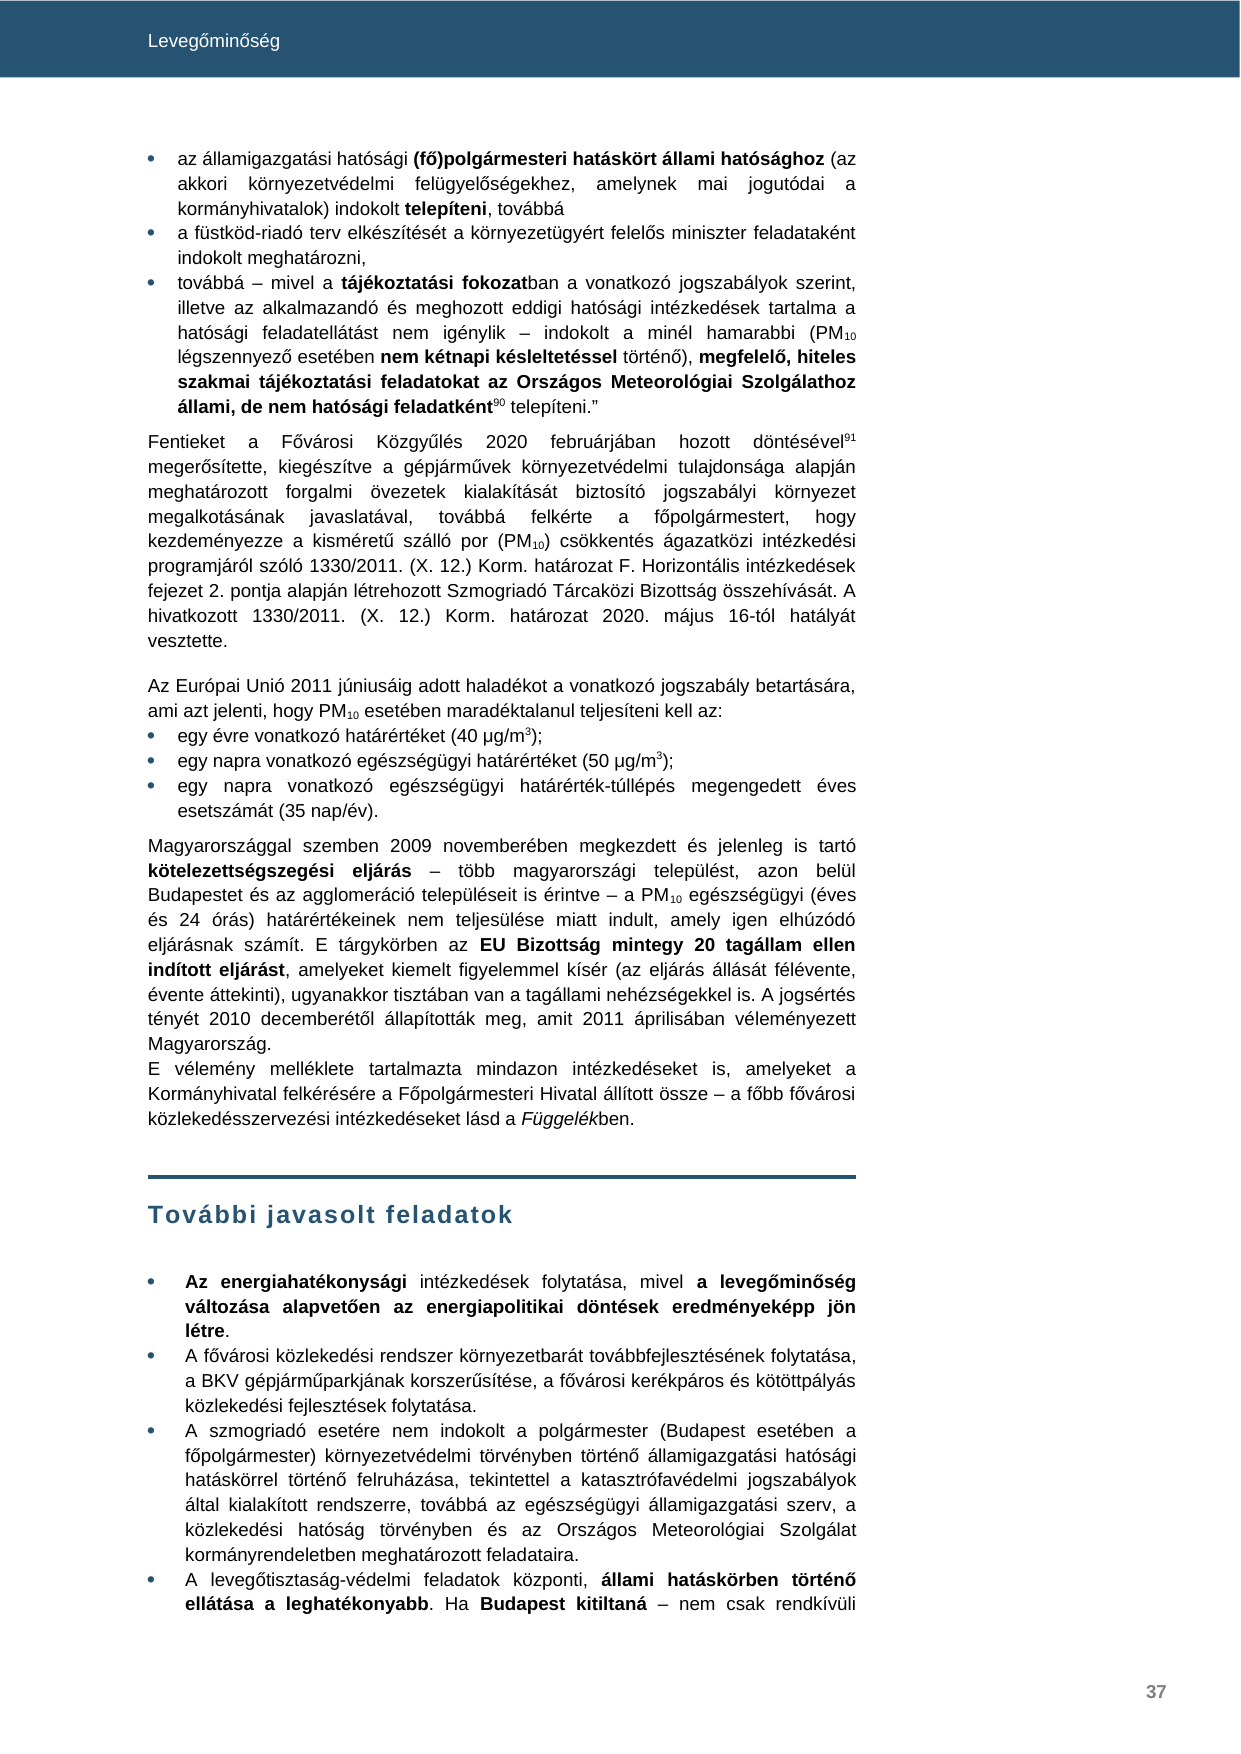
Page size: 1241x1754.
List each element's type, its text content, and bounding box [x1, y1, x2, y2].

list egy napra vonatkozó egészségügyi határérték-túllépés megengedett éves esetszámát (35 nap/év). [148, 774, 856, 821]
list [148, 1568, 856, 1615]
subtitle További javasolt feladatok [148, 1179, 856, 1229]
text Fentieket a Fővárosi Közgyűlés 2020 februárjában hozott döntésével megerősítette, kiegészítve a gépjárművek környezetvédelmi tulajdonsága alapján meghatározott forgalmi övezetek kialakítását biztosító jogszabályi környezet megalkotásának javaslatával, továbbá felkérte a főpolgármestert, hogy kezdeményezze a kisméretű szálló por (PM10) csökkentés ágazatközi intézkedési programjáról szóló 1330/2011. (X. 12.) Korm. határozat F. Horizontális intézkedések fejezet 2. pontja alapján létrehozott Szmogriadó Tárcaközi Bizottság összehívását. A hivatkozott 1330/2011. (X. 12.) Korm. határozat 2020. május 16-tól hatályát vesztette. [148, 431, 856, 651]
list egy napra vonatkozó egészségügyi határértéket (50 μg/m3); [148, 749, 1092, 771]
text Magyarországgal szemben 2009 novemberében megkezdett és jelenleg is tartó kötelezettségszegési eljárás – több magyarországi települést, azon belül Budapestet és az agglomeráció településeit is érintve – a PM10 egészségügyi (éves és 24 órás) határértékeinek nem teljesülése miatt indult, amely igen elhúzódó eljárásnak számít. E tárgykörben az EU Bizottság mintegy 20 tagállam ellen indított eljárást, amelyeket kiemelt figyelemmel kísér (az eljárás állását félévente, évente áttekinti), ugyanakkor tisztában van a tagállami nehézségekkel is. A jogsértés tényét 2010 decemberétől állapították meg, amit 2011 áprilisában véleményezett Magyarország. E vélemény melléklete tartalmazta mindazon intézkedéseket is, amelyeket a Kormányhivatal felkérésére a Főpolgármesteri Hivatal állított össze – a főbb fővárosi közlekedésszervezési intézkedéseket lásd a Függelékben. [148, 834, 856, 1129]
list továbbá – mivel a tájékoztatási fokozatban a vonatkozó jogszabályok szerint, illetve az alkalmazandó és meghozott eddigi hatósági intézkedések tartalma a hatósági feladatellátást nem igénylik – indokolt a minél hamarabbi (PM10 légszennyező esetében nem kétnapi késleltetéssel történő), megfelelő, hiteles szakmai tájékoztatási feladatokat az Országos Meteorológiai Szolgálathoz állami, de nem hatósági feladatként telepíteni.” [148, 272, 856, 417]
text Az Európai Unió 2011 júniusáig adott haladékot a vonatkozó jogszabály betartására, ami azt jelenti, hogy PM10 esetében maradéktalanul teljesíteni kell az: [148, 675, 856, 721]
list A szmogriadó esetére nem indokolt a polgármester (Budapest esetében a főpolgármester) környezetvédelmi törvényben történő államigazgatási hatósági hatáskörrel történő felruházása, tekintettel a katasztrófavédelmi jogszabályok által kialakított rendszerre, továbbá az egészségügyi államigazgatási szerv, a közlekedési hatóság törvényben és az Országos Meteorológiai Szolgálat kormányrendeletben meghatározott feladataira. [148, 1419, 856, 1565]
list A fővárosi közlekedési rendszer környezetbarát továbbfejlesztésének folytatása, a BKV gépjárműparkjának korszerűsítése, a fővárosi kerékpáros és kötöttpályás közlekedési fejlesztések folytatása. [148, 1345, 856, 1416]
list az államigazgatási hatósági (fő)polgármesteri hatáskört állami hatósághoz (az akkori környezetvédelmi felügyelőségekhez, amelynek mai jogutódai a kormányhivatalok) indokolt telepíteni, továbbá [148, 148, 856, 219]
list egy évre vonatkozó határértéket (40 μg/m3); [148, 725, 1092, 746]
list a füstköd-riadó terv elkészítését a környezetügyért felelős miniszter feladataként indokolt meghatározni, [148, 222, 856, 269]
list Az energiahatékonysági intézkedések folytatása, mivel a levegőminőség változása alapvetően az energiapolitikai döntések eredményeképp jön létre. [148, 1271, 856, 1342]
